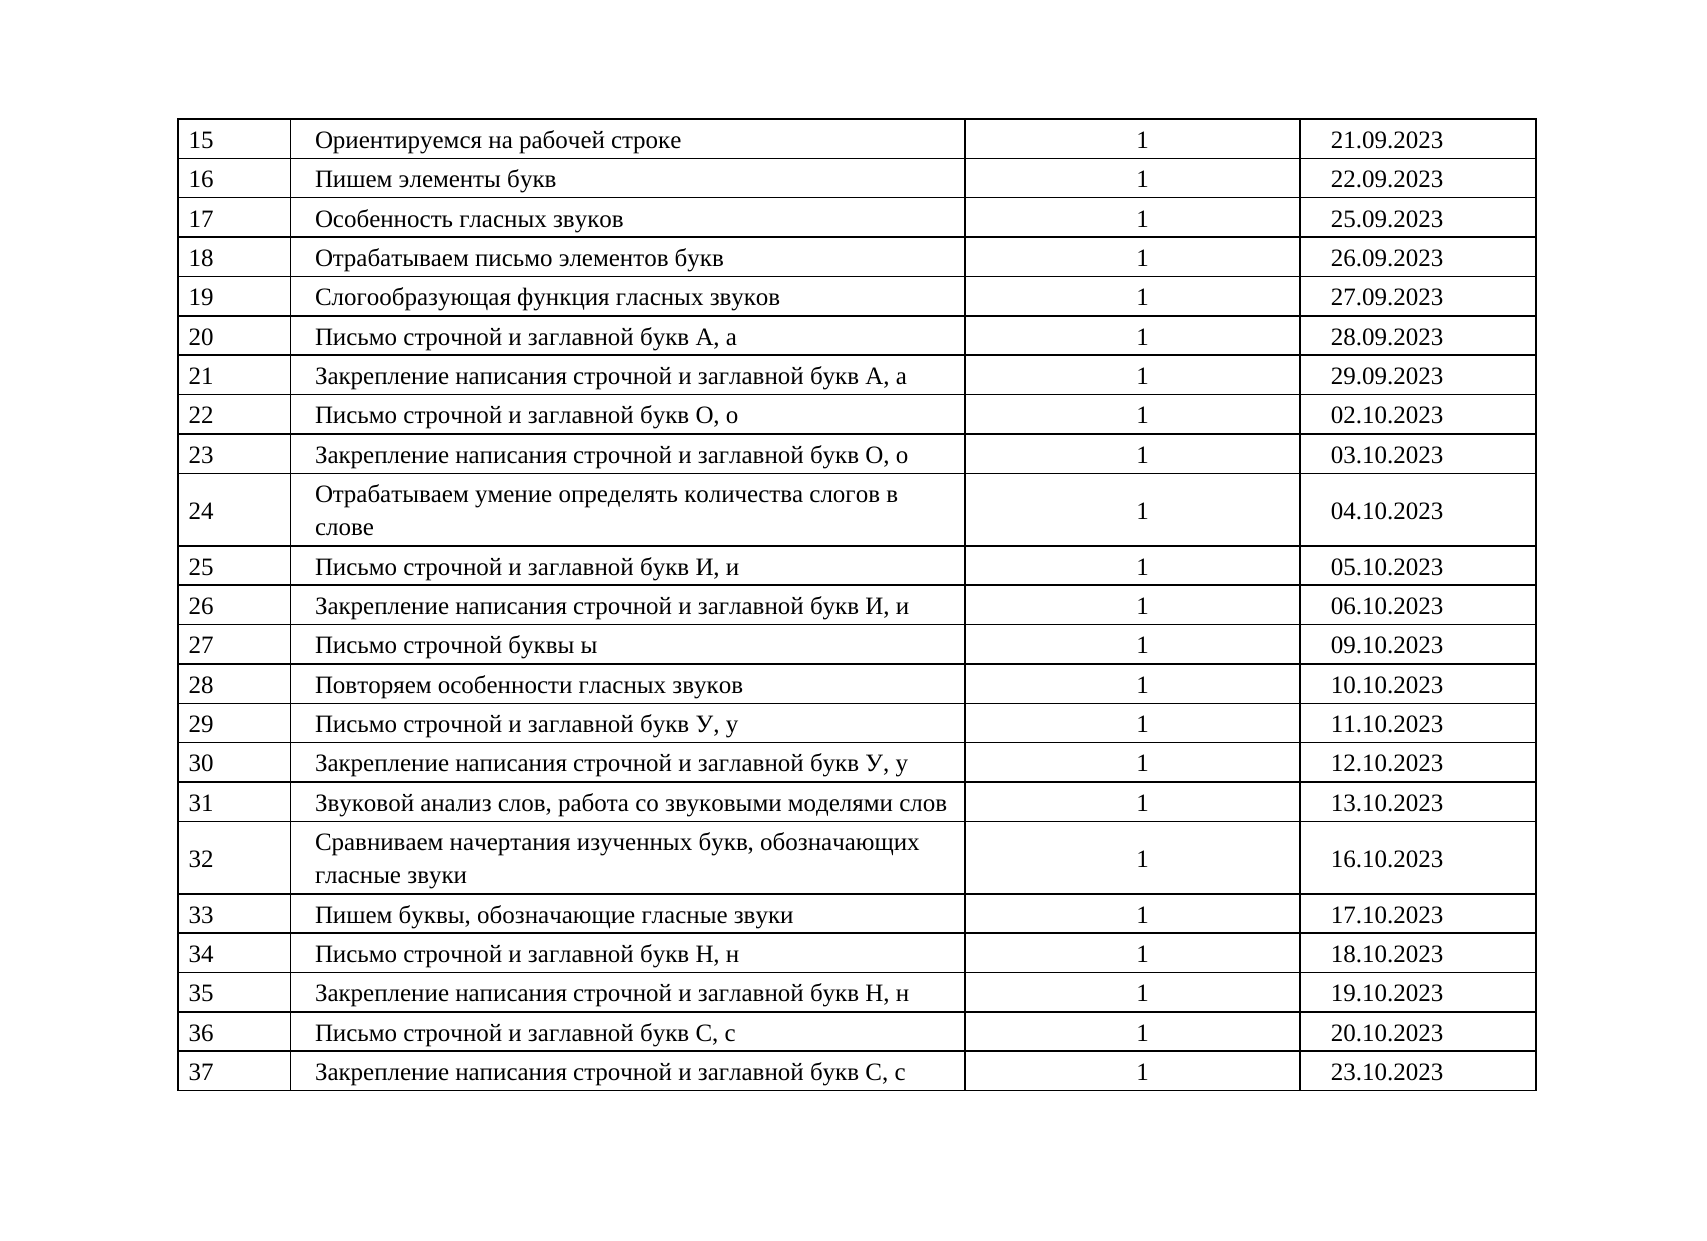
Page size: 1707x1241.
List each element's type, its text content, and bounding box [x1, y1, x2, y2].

table_cell 37 [179, 1052, 290, 1090]
table_cell 15 [179, 120, 290, 157]
table_cell 27 [179, 625, 290, 663]
table_cell 1 [966, 238, 1299, 276]
table_cell 12.10.2023 [1301, 743, 1535, 781]
table_cell 1 [966, 356, 1299, 394]
table_cell Звуковой анализ слов, работа со звуковыми моделями слов [291, 783, 964, 821]
table_cell 20.10.2023 [1301, 1013, 1535, 1050]
table_cell 23.10.2023 [1301, 1052, 1535, 1090]
table_cell 24 [179, 474, 290, 545]
table_cell 06.10.2023 [1301, 586, 1535, 624]
table_cell 1 [966, 317, 1299, 354]
table_cell Письмо строчной и заглавной букв О, о [291, 395, 964, 433]
table_cell 1 [966, 1052, 1299, 1090]
table_cell Закрепление написания строчной и заглавной букв У, у [291, 743, 964, 781]
table_cell 1 [966, 895, 1299, 932]
table_cell 20 [179, 317, 290, 354]
table_cell 02.10.2023 [1301, 395, 1535, 433]
table_cell 21 [179, 356, 290, 394]
table_cell 1 [966, 973, 1299, 1011]
table_cell Отрабатываем умение определять количества слогов в слове [291, 474, 964, 545]
table_cell 16 [179, 159, 290, 197]
table_cell 27.09.2023 [1301, 277, 1535, 315]
table_cell 05.10.2023 [1301, 547, 1535, 584]
table_cell Письмо строчной буквы ы [291, 625, 964, 663]
table_cell Письмо строчной и заглавной букв С, с [291, 1013, 964, 1050]
table_cell 28 [179, 665, 290, 702]
table_cell 1 [966, 120, 1299, 157]
table_cell 13.10.2023 [1301, 783, 1535, 821]
table_cell Письмо строчной и заглавной букв У, у [291, 704, 964, 742]
table_cell 1 [966, 435, 1299, 472]
table_cell Закрепление написания строчной и заглавной букв О, о [291, 435, 964, 472]
table_cell 25 [179, 547, 290, 584]
table_cell 19.10.2023 [1301, 973, 1535, 1011]
table_cell Слогообразующая функция гласных звуков [291, 277, 964, 315]
table_cell 1 [966, 159, 1299, 197]
table_cell 1 [966, 625, 1299, 663]
table_cell 18 [179, 238, 290, 276]
table_cell 1 [966, 474, 1299, 545]
table_cell Закрепление написания строчной и заглавной букв А, а [291, 356, 964, 394]
table_cell 32 [179, 822, 290, 893]
table_cell 11.10.2023 [1301, 704, 1535, 742]
table_cell 19 [179, 277, 290, 315]
table_cell Пишем буквы, обозначающие гласные звуки [291, 895, 964, 932]
table_cell 1 [966, 1013, 1299, 1050]
table_cell 36 [179, 1013, 290, 1050]
table_cell 30 [179, 743, 290, 781]
table_cell Закрепление написания строчной и заглавной букв Н, н [291, 973, 964, 1011]
table_cell 22 [179, 395, 290, 433]
table_cell 1 [966, 665, 1299, 702]
table_cell 18.10.2023 [1301, 934, 1535, 972]
table_cell Повторяем особенности гласных звуков [291, 665, 964, 702]
table_cell Ориентируемся на рабочей строке [291, 120, 964, 157]
table_cell Отрабатываем письмо элементов букв [291, 238, 964, 276]
table_cell 33 [179, 895, 290, 932]
table_cell Закрепление написания строчной и заглавной букв И, и [291, 586, 964, 624]
table_cell Письмо строчной и заглавной букв И, и [291, 547, 964, 584]
table_cell 04.10.2023 [1301, 474, 1535, 545]
table_cell Письмо строчной и заглавной букв Н, н [291, 934, 964, 972]
table_cell 25.09.2023 [1301, 198, 1535, 236]
table_cell 31 [179, 783, 290, 821]
table_cell Сравниваем начертания изученных букв, обозначающих гласные звуки [291, 822, 964, 893]
table_cell 28.09.2023 [1301, 317, 1535, 354]
table_cell Пишем элементы букв [291, 159, 964, 197]
table_cell 09.10.2023 [1301, 625, 1535, 663]
table_cell 1 [966, 277, 1299, 315]
table_cell 1 [966, 547, 1299, 584]
table_cell 1 [966, 586, 1299, 624]
table_cell 1 [966, 395, 1299, 433]
table_cell 35 [179, 973, 290, 1011]
table_cell Закрепление написания строчной и заглавной букв С, с [291, 1052, 964, 1090]
table_cell 21.09.2023 [1301, 120, 1535, 157]
table_cell 1 [966, 704, 1299, 742]
table_cell 26 [179, 586, 290, 624]
table_cell 1 [966, 822, 1299, 893]
table_cell 23 [179, 435, 290, 472]
table_cell 10.10.2023 [1301, 665, 1535, 702]
table_cell 1 [966, 198, 1299, 236]
table_cell 1 [966, 783, 1299, 821]
table_cell Особенность гласных звуков [291, 198, 964, 236]
table_cell 03.10.2023 [1301, 435, 1535, 472]
table_cell 1 [966, 743, 1299, 781]
table_cell 16.10.2023 [1301, 822, 1535, 893]
table_cell 29.09.2023 [1301, 356, 1535, 394]
table_cell 34 [179, 934, 290, 972]
table_cell 17.10.2023 [1301, 895, 1535, 932]
table_cell Письмо строчной и заглавной букв А, а [291, 317, 964, 354]
table_cell 26.09.2023 [1301, 238, 1535, 276]
table_cell 17 [179, 198, 290, 236]
table_cell 29 [179, 704, 290, 742]
table_cell 1 [966, 934, 1299, 972]
table_cell 22.09.2023 [1301, 159, 1535, 197]
